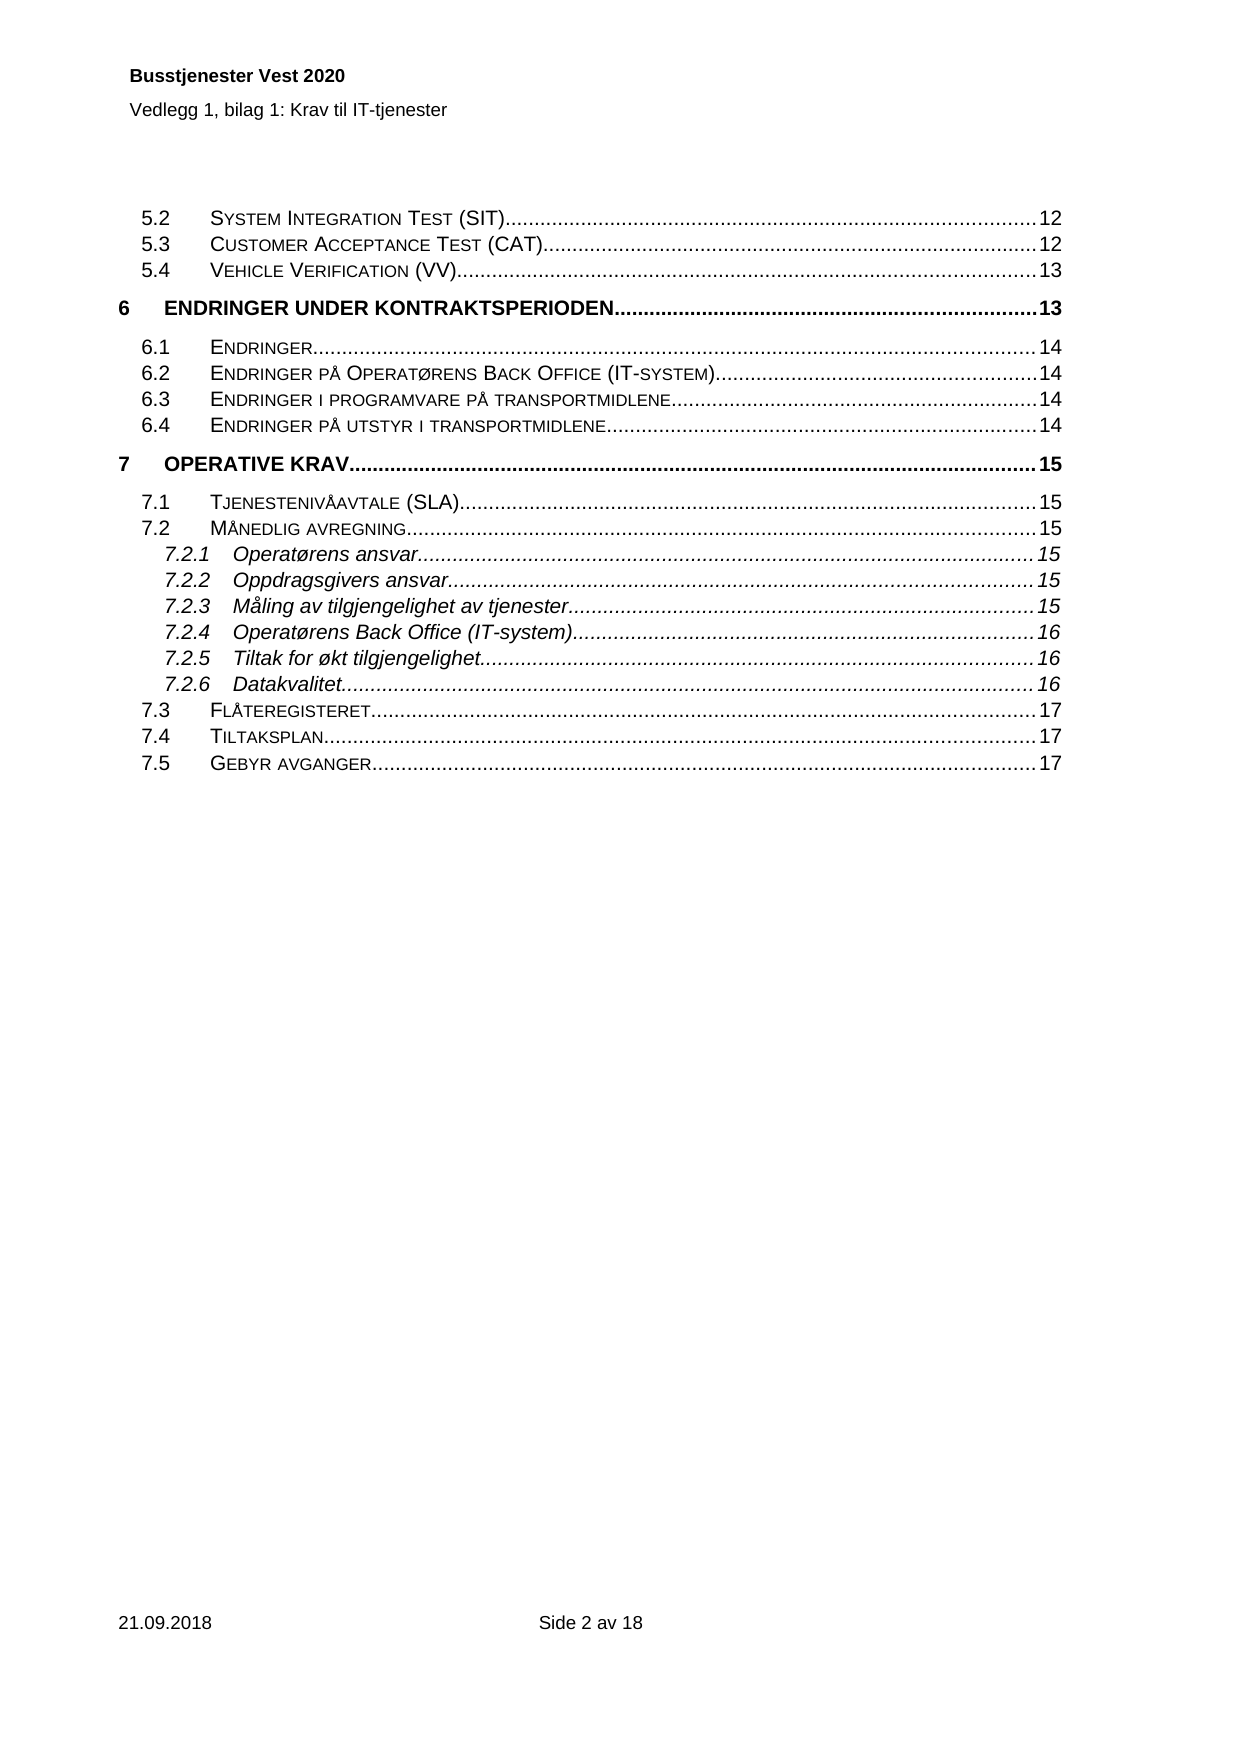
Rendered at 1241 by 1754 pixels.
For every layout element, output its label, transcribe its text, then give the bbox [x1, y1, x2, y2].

text 7.5 Gebyr avganger 17 [141, 750, 1063, 774]
text 7.2 Månedlig avregning 15 [141, 516, 1063, 540]
text 7.2.1 Operatørens ansvar 15 [164, 542, 1063, 566]
text 6 Endringer under kontraktsperioden 13 [118, 296, 1063, 320]
text 5.2 System Integration Test (SIT) 12 [141, 206, 1063, 229]
text 7.2.4 Operatørens Back Office (IT-system) 16 [164, 620, 1063, 644]
text 7.3 Flåteregisteret 17 [141, 698, 1063, 722]
text 7.2.5 Tiltak for økt tilgjengelighet 16 [164, 646, 1063, 670]
text 6.1 Endringer 14 [141, 335, 1063, 359]
text 7.4 Tiltaksplan 17 [141, 724, 1063, 748]
text 7.2.3 Måling av tilgjengelighet av tjenester 15 [164, 594, 1063, 618]
text 7.1 Tjenestenivåavtale (SLA) 15 [141, 490, 1063, 514]
text 5.4 Vehicle Verification (VV) 13 [141, 258, 1063, 282]
text 6.3 Endringer i programvare på transportmidlene 14 [141, 387, 1063, 411]
text 7.2.2 Oppdragsgivers ansvar 15 [164, 568, 1063, 592]
text 5.3 Customer Acceptance Test (CAT) 12 [141, 232, 1063, 256]
text 7 Operative krav 15 [118, 451, 1063, 475]
text 6.4 Endringer på utstyr i transportmidlene 14 [141, 413, 1063, 437]
text 7.2.6 Datakvalitet 16 [164, 672, 1063, 696]
text 6.2 Endringer på Operatørens Back Office (IT-system) 14 [141, 361, 1063, 385]
